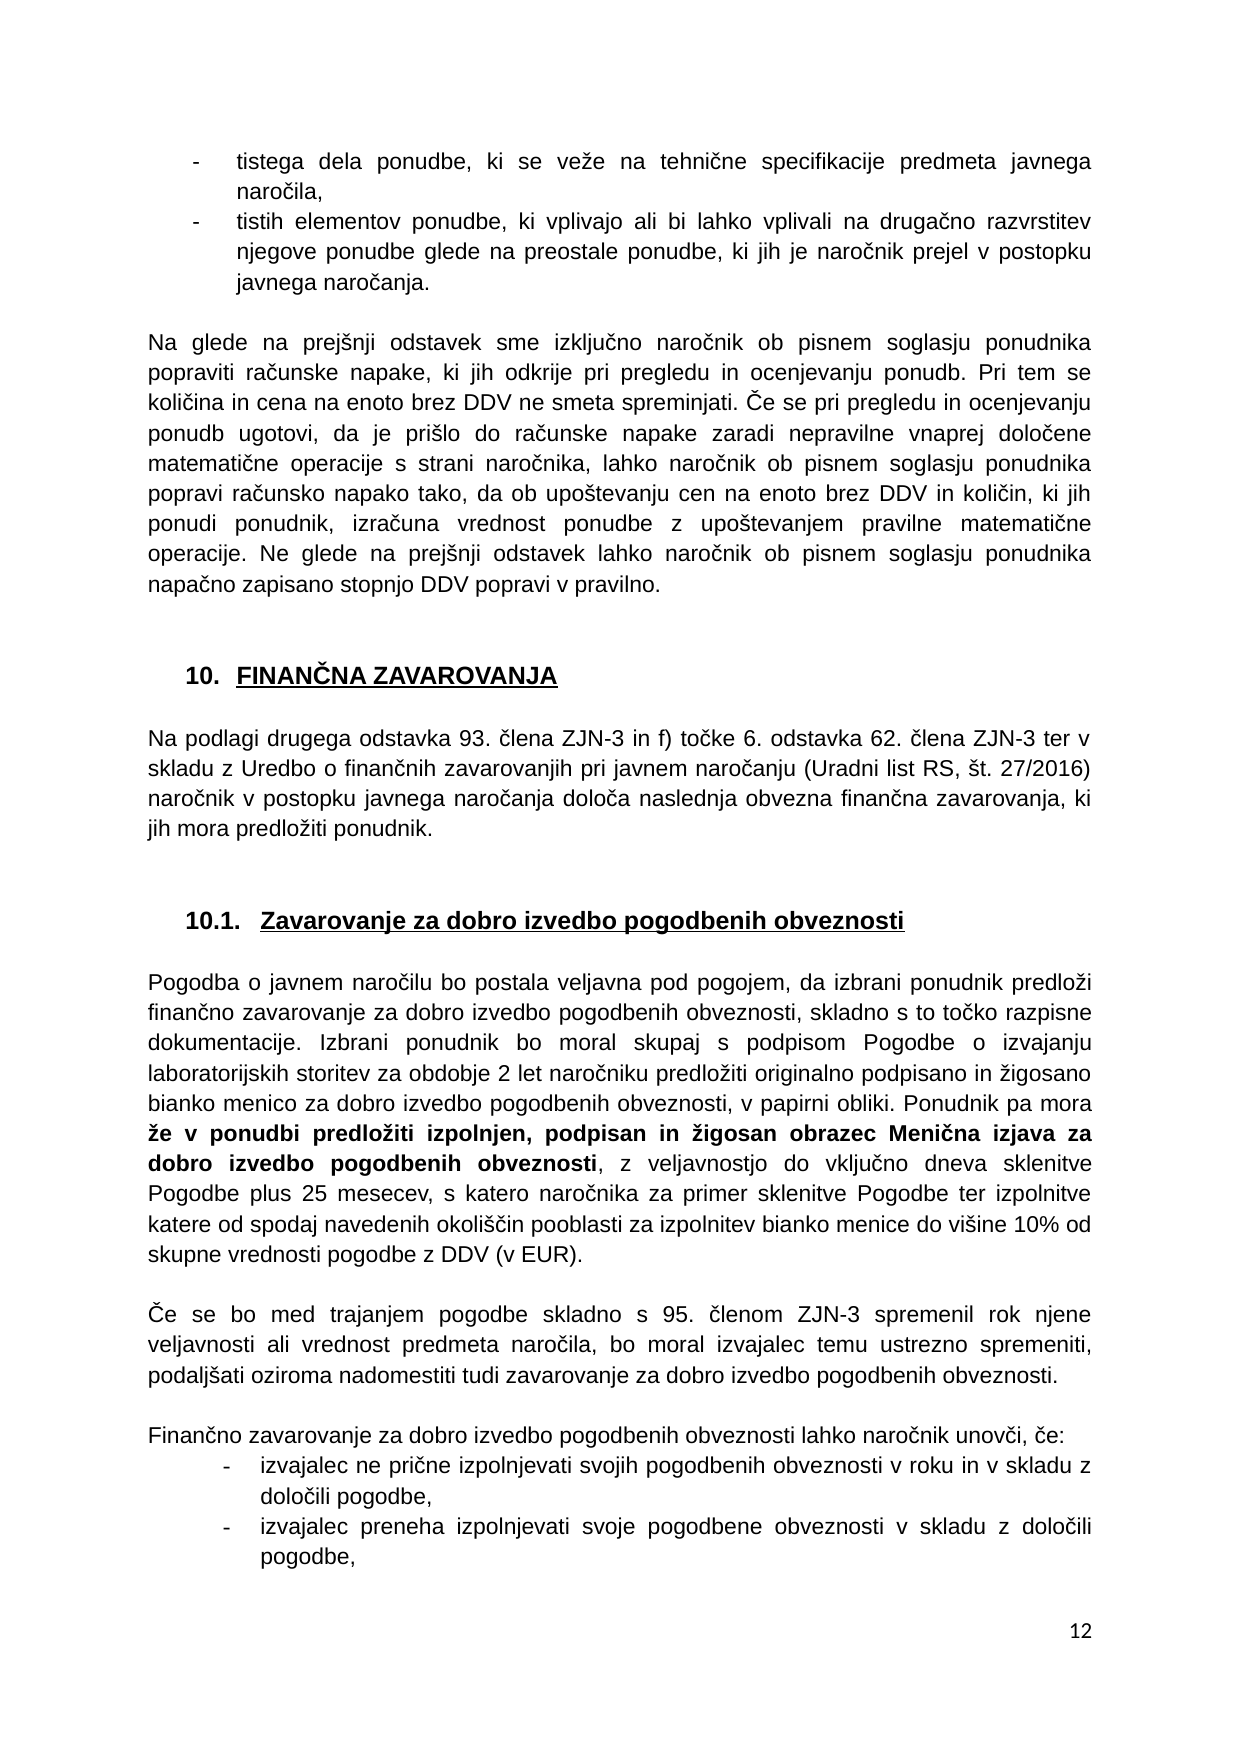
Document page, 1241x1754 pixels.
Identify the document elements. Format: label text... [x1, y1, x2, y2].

subtitle FINANČNA ZAVAROVANJA [185, 661, 1092, 690]
text - tistih elementov ponudbe, ki vplivajo ali bi lahko vplivali na drugačno razvrstitev njegove ponudbe glede na preostale ponudbe, ki jih je naročnik prejel v postopku javnega naročanja. [192, 208, 1092, 295]
text - tistega dela ponudbe, ki se veže na tehnične specifikacije predmeta javnega naročila, [192, 148, 1092, 204]
text Finančno zavarovanje za dobro izvedbo pogodbenih obveznosti lahko naročnik unovči, če: [148, 1422, 1092, 1448]
text Če se bo med trajanjem pogodbe skladno s 95. členom ZJN-3 spremenil rok njene veljavnosti ali vrednost predmeta naročila, bo moral izvajalec temu ustrezno spremeniti, podaljšati oziroma nadomestiti tudi zavarovanje za dobro izvedbo pogodbenih obveznosti. [148, 1301, 1092, 1388]
list izvajalec preneha izpolnjevati svoje pogodbene obveznosti v skladu z določili pogodbe, [223, 1513, 1092, 1569]
text Na podlagi drugega odstavka 93. člena ZJN-3 in f) točke 6. odstavka 62. člena ZJN-3 ter v skladu z Uredbo o finančnih zavarovanjih pri javnem naročanju (Uradni list RS, št. 27/2016) naročnik v postopku javnega naročanja določa naslednja obvezna finančna zavarovanja, ki jih mora predložiti ponudnik. [148, 724, 1092, 841]
list izvajalec ne prične izpolnjevati svojih pogodbenih obveznosti v roku in v skladu z določili pogodbe, [223, 1452, 1092, 1509]
subtitle Zavarovanje za dobro izvedbo pogodbenih obveznosti [185, 906, 1092, 934]
text Pogodba o javnem naročilu bo postala veljavna pod pogojem, da izbrani ponudnik predloži finančno zavarovanje za dobro izvedbo pogodbenih obveznosti, skladno s to točko razpisne dokumentacije. Izbrani ponudnik bo moral skupaj s podpisom Pogodbe o izvajanju laboratorijskih storitev za obdobje 2 let naročniku predložiti originalno podpisano in žigosano bianko menico za dobro izvedbo pogodbenih obveznosti, v papirni obliki. Ponudnik pa mora že v ponudbi predložiti izpolnjen, podpisan in žigosan obrazec Menična izjava za dobro izvedbo pogodbenih obveznosti, z veljavnostjo do vključno dneva sklenitve Pogodbe plus 25 mesecev, s katero naročnika za primer sklenitve Pogodbe ter izpolnitve katere od spodaj navedenih okoliščin pooblasti za izpolnitev bianko menice do višine 10% od skupne vrednosti pogodbe z DDV (v EUR). [148, 1026, 1092, 1267]
